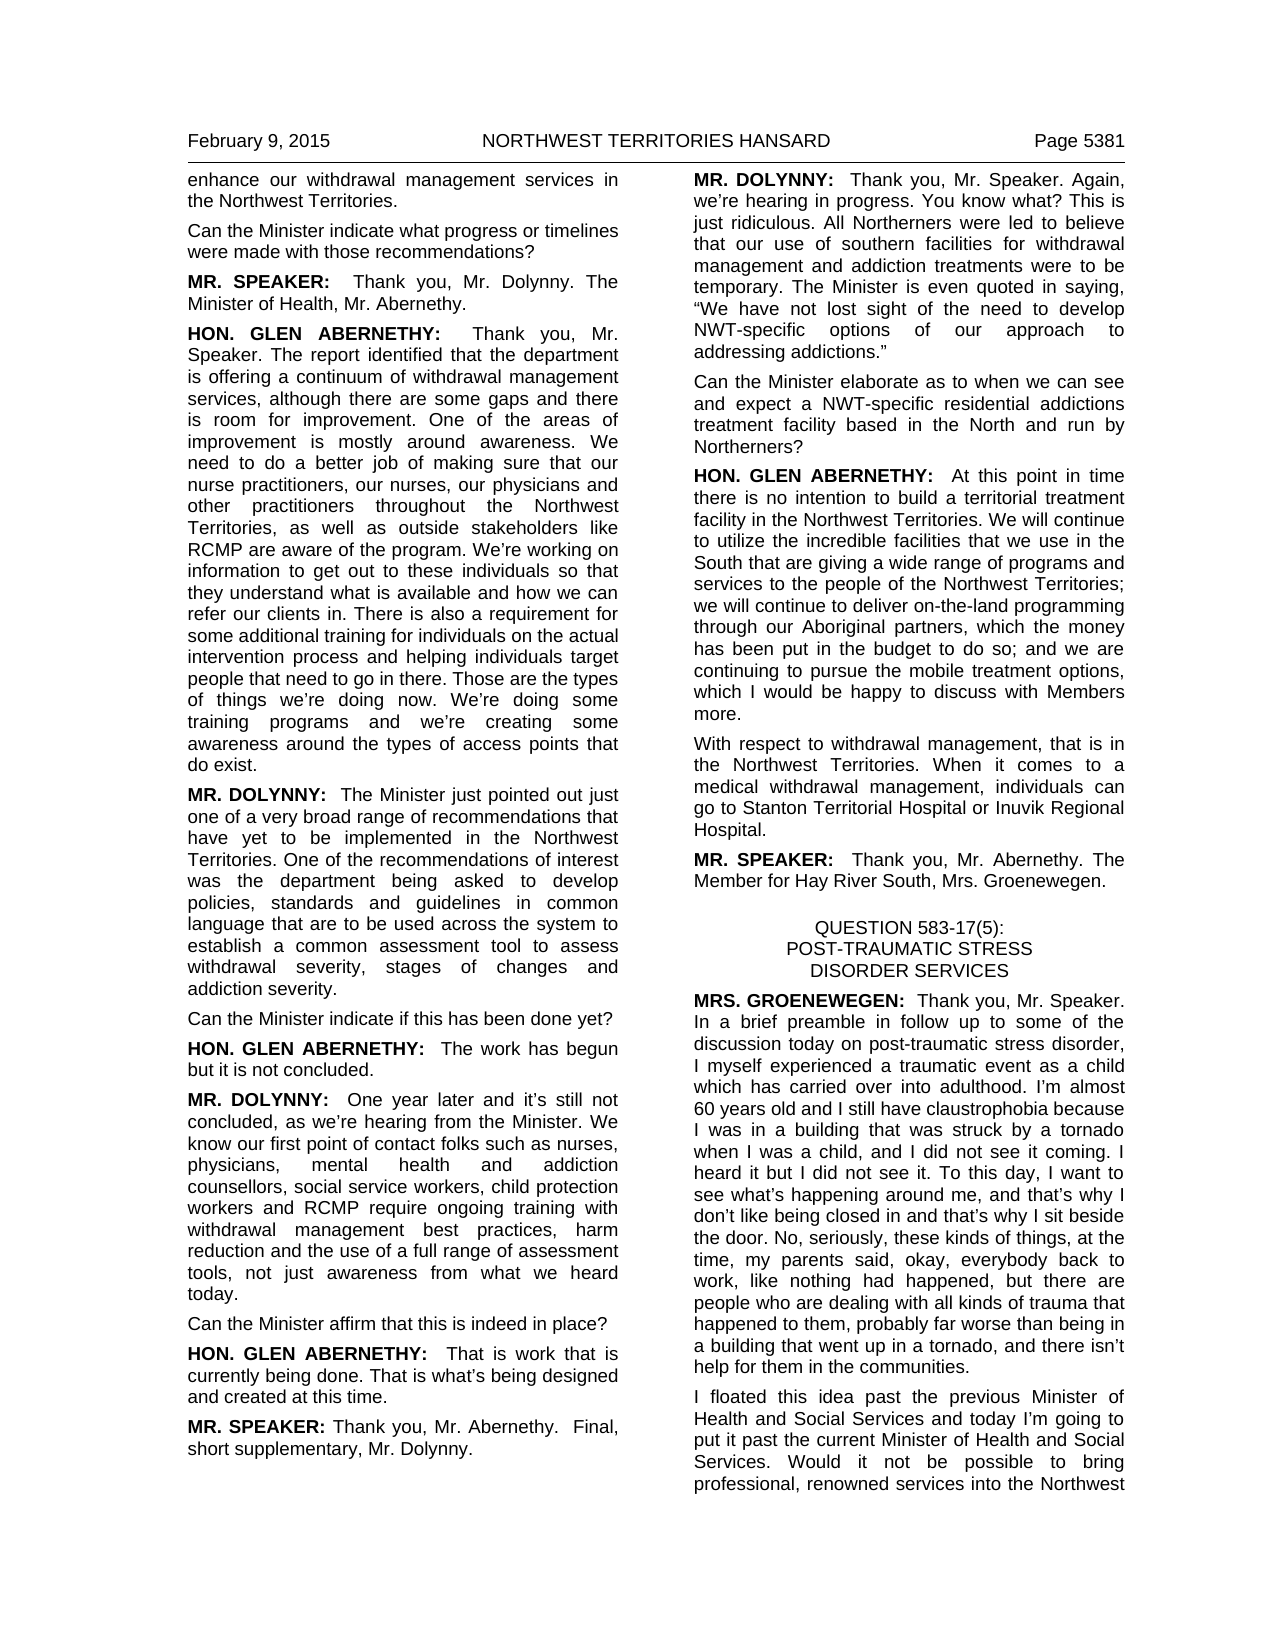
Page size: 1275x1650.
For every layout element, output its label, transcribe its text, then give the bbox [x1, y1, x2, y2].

text MRS. GROENEWEGEN: Thank you, Mr. Speaker. In a brief preamble in follow up to some of the discussion today on post-traumatic stress disorder, I myself experienced a traumatic event as a child which has carried over into adulthood. I’m almost 60 years old and I still have claustrophobia because I was in a building that was struck by a tornado when I was a child, and I did not see it coming. I heard it but I did not see it. To this day, I want to see what’s happening around me, and that’s why I don’t like being closed in and that’s why I sit beside the door. No, seriously, these kinds of things, at the time, my parents said, okay, everybody back to work, like nothing had happened, but there are people who are dealing with all kinds of trauma that happened to them, probably far worse than being in a building that went up in a tornado, and there isn’t help for them in the communities. [694, 990, 1125, 1378]
text MR. DOLYNNY: The Minister just pointed out just one of a very broad range of recommendations that have yet to be implemented in the Northwest Territories. One of the recommendations of interest was the department being asked to develop policies, standards and guidelines in common language that are to be used across the system to establish a common assessment tool to assess withdrawal severity, stages of changes and addiction severity. [187, 784, 619, 999]
subtitle QUESTION 583-17(5): POST-TRAUMATIC STRESS DISORDER SERVICES [694, 917, 1125, 981]
text Can the Minister affirm that this is indeed in place? [187, 1313, 619, 1335]
text Can the Minister indicate if this has been done yet? [187, 1008, 619, 1029]
text HON. GLEN ABERNETHY: At this point in time there is no intention to build a territorial treatment facility in the Northwest Territories. We will continue to utilize the incredible facilities that we use in the South that are giving a wide range of programs and services to the people of the Northwest Territories; we will continue to deliver on-the-land programming through our Aboriginal partners, which the money has been put in the budget to do so; and we are continuing to pursue the mobile treatment options, which I would be happy to discuss with Members more. [694, 465, 1125, 724]
text MR. SPEAKER: Thank you, Mr. Abernethy. Final, short supplementary, Mr. Dolynny. [187, 1416, 619, 1459]
text MR. SPEAKER: Thank you, Mr. Abernethy. The Member for Hay River South, Mrs. Groenewegen. [694, 848, 1125, 892]
text HON. GLEN ABERNETHY: The work has begun but it is not concluded. [187, 1038, 619, 1081]
text MR. DOLYNNY: One year later and it’s still not concluded, as we’re hearing from the Minister. We know our first point of contact folks such as nurses, physicians, mental health and addiction counsellors, social service workers, child protection workers and RCMP require ongoing training with withdrawal management best practices, harm reduction and the use of a full range of assessment tools, not just awareness from what we heard today. [187, 1089, 619, 1305]
text MR. DOLYNNY: Thank you, Mr. Speaker. Again, we’re hearing in progress. You know what? This is just ridiculous. All Northerners were led to believe that our use of southern facilities for withdrawal management and addiction treatments were to be temporary. The Minister is even quoted in saying, “We have not lost sight of the need to develop NWT-specific options of our approach to addressing addictions.” [694, 168, 1125, 362]
text With respect to withdrawal management, that is in the Northwest Territories. When it comes to a medical withdrawal management, individuals can go to Stanton Territorial Hospital or Inuvik Regional Hospital. [694, 732, 1125, 840]
text HON. GLEN ABERNETHY: That is work that is currently being done. That is what’s being designed and created at this time. [187, 1343, 619, 1408]
text Can the Minister indicate what progress or timelines were made with those recommendations? [187, 220, 619, 263]
text HON. GLEN ABERNETHY: Thank you, Mr. Speaker. The report identified that the department is offering a continuum of withdrawal management services, although there are some gaps and there is room for improvement. One of the areas of improvement is mostly around awareness. We need to do a better job of making sure that our nurse practitioners, our nurses, our physicians and other practitioners throughout the Northwest Territories, as well as outside stakeholders like RCMP are aware of the program. We’re working on information to get out to these individuals so that they understand what is available and how we can refer our clients in. There is also a requirement for some additional training for individuals on the actual intervention process and helping individuals target people that need to go in there. Those are the types of things we’re doing now. We’re doing some training programs and we’re creating some awareness around the types of access points that do exist. [187, 323, 619, 776]
text Can the Minister elaborate as to when we can see and expect a NWT-specific residential addictions treatment facility based in the North and run by Northerners? [694, 371, 1125, 457]
text MR. SPEAKER: Thank you, Mr. Dolynny. The Minister of Health, Mr. Abernethy. [187, 271, 619, 314]
